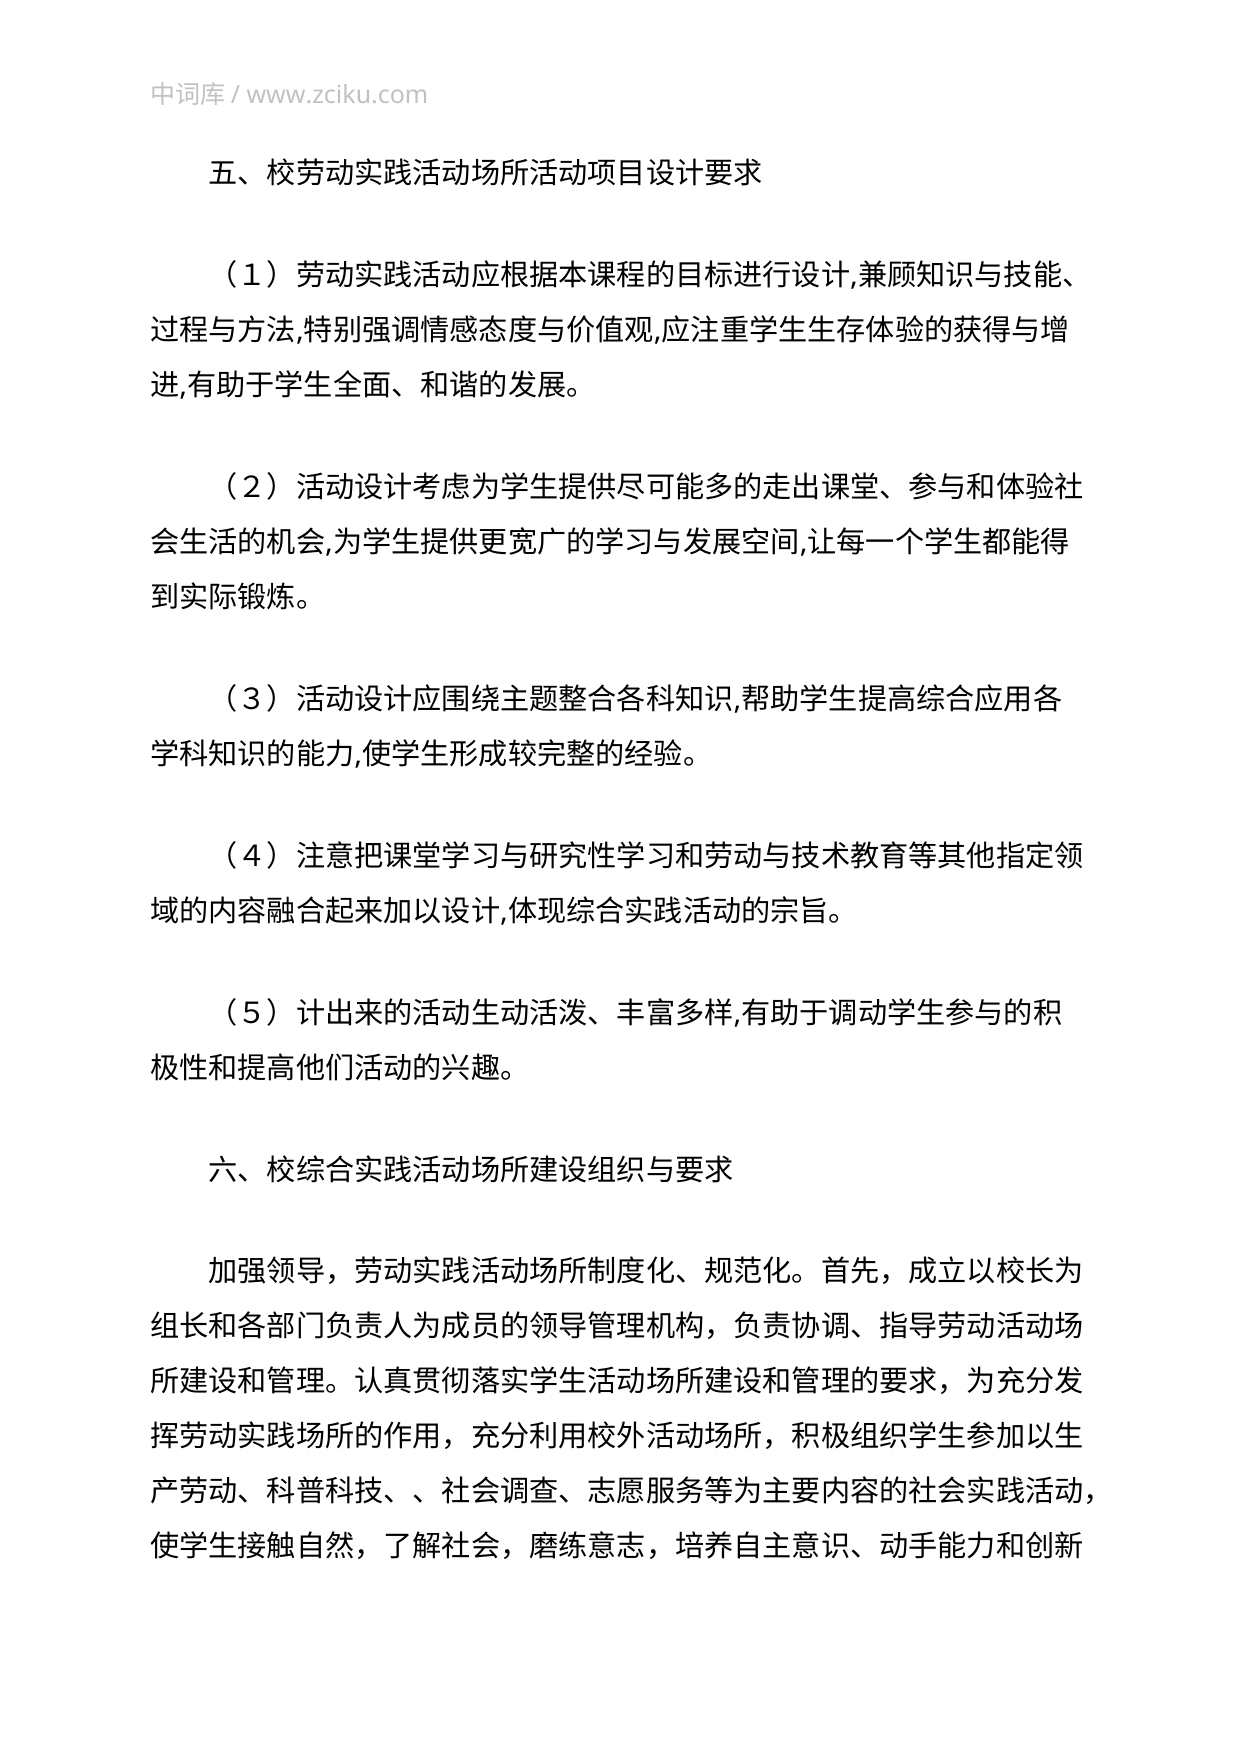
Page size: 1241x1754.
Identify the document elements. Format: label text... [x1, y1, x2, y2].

text （５）计出来的活动生动活泼、丰富多样,有助于调动学生参与的积极性和提高他们活动的兴趣。 [150, 989, 1090, 1087]
text 五、校劳动实践活动场所活动项目设计要求 [150, 150, 1090, 192]
text （３）活动设计应围绕主题整合各科知识,帮助学生提高综合应用各学科知识的能力,使学生形成较完整的经验。 [150, 675, 1090, 773]
text （４）注意把课堂学习与研究性学习和劳动与技术教育等其他指定领域的内容融合起来加以设计,体现综合实践活动的宗旨。 [150, 832, 1090, 930]
text （２）活动设计考虑为学生提供尽可能多的走出课堂、参与和体验社会生活的机会,为学生提供更宽广的学习与发展空间,让每一个学生都能得到实际锻炼。 [150, 464, 1090, 616]
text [150, 1248, 1090, 1564]
text 六、校综合实践活动场所建设组织与要求 [150, 1146, 1090, 1188]
text （１）劳动实践活动应根据本课程的目标进行设计,兼顾知识与技能、过程与方法,特别强调情感态度与价值观,应注重学生生存体验的获得与增进,有助于学生全面、和谐的发展。 [150, 252, 1090, 404]
